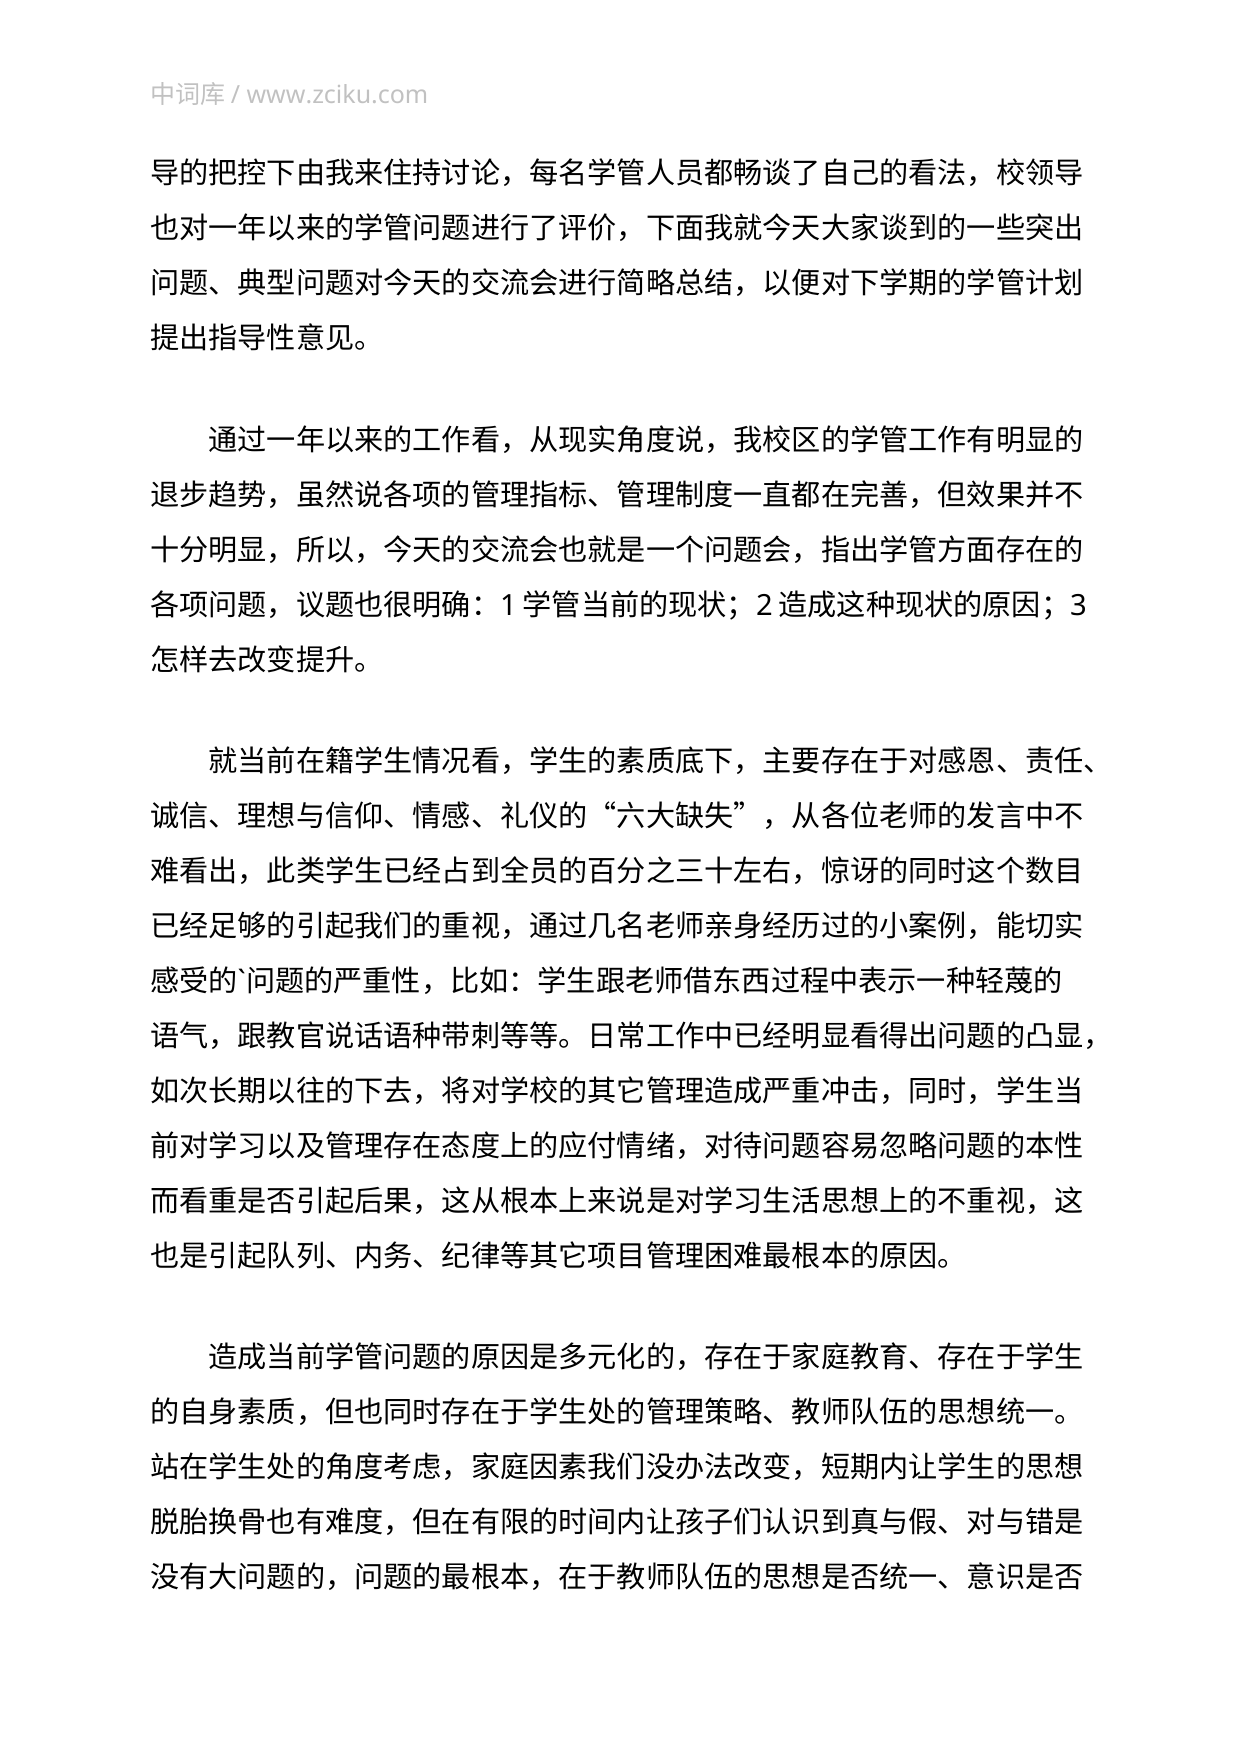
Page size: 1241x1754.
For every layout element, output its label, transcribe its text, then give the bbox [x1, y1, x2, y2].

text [150, 1334, 1090, 1596]
text 就当前在籍学生情况看，学生的素质底下，主要存在于对感恩、责任、诚信、理想与信仰、情感、礼仪的“六大缺失”，从各位老师的发言中不难看出，此类学生已经占到全员的百分之三十左右，惊讶的同时这个数目已经足够的引起我们的重视，通过几名老师亲身经历过的小案例，能切实感受的`问题的严重性，比如：学生跟老师借东西过程中表示一种轻蔑的语气，跟教官说话语种带刺等等。日常工作中已经明显看得出问题的凸显，如次长期以往的下去，将对学校的其它管理造成严重冲击，同时，学生当前对学习以及管理存在态度上的应付情绪，对待问题容易忽略问题的本性而看重是否引起后果，这从根本上来说是对学习生活思想上的不重视，这也是引起队列、内务、纪律等其它项目管理困难最根本的原因。 [150, 738, 1090, 1274]
text 通过一年以来的工作看，从现实角度说，我校区的学管工作有明显的退步趋势，虽然说各项的管理指标、管理制度一直都在完善，但效果并不十分明显，所以，今天的交流会也就是一个问题会，指出学管方面存在的各项问题，议题也很明确：1学管当前的现状；2造成这种现状的原因；3怎样去改变提升。 [150, 416, 1090, 678]
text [150, 150, 1090, 357]
